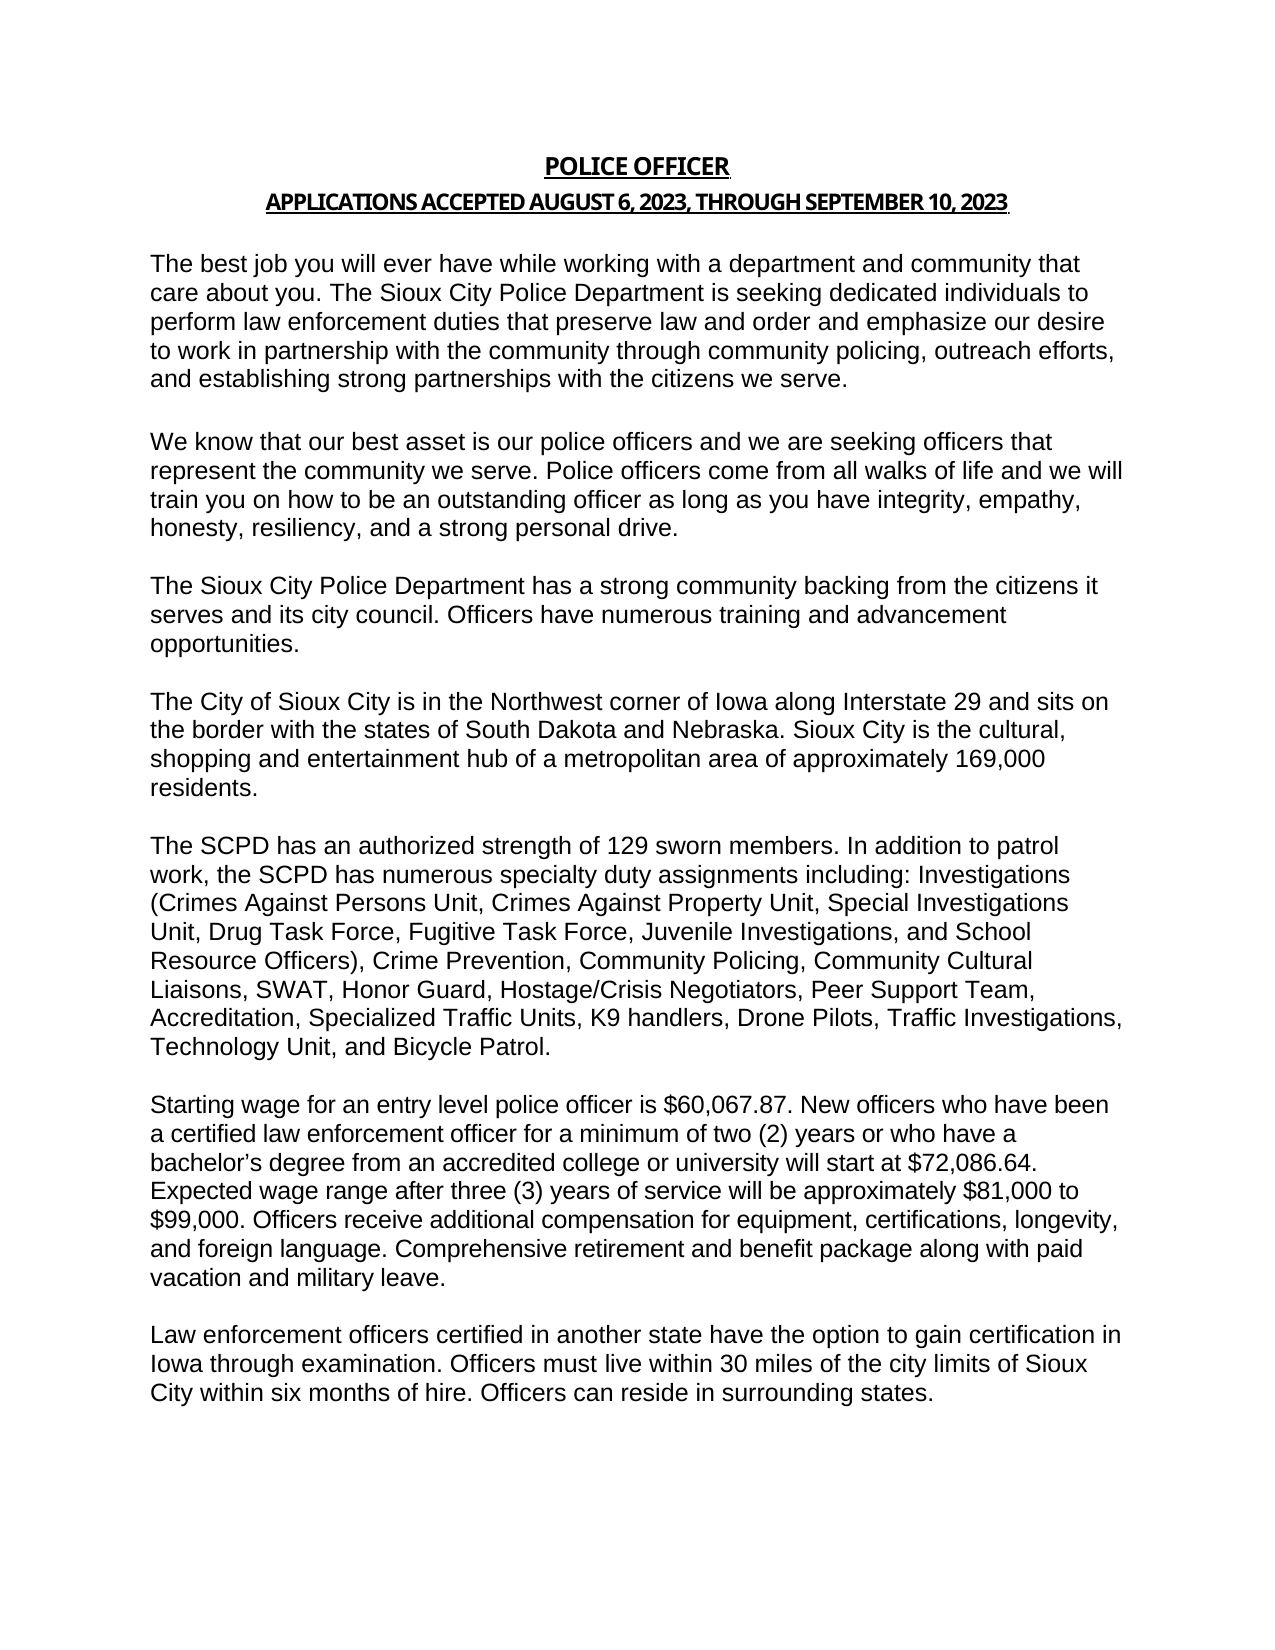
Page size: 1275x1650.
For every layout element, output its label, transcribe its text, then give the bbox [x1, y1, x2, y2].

text The best job you will ever have while working with a department and community that care about you. The Sioux City Police Department is seeking dedicated individuals to perform law enforcement duties that preserve law and order and emphasize our desire to work in partnership with the community through community policing, outreach efforts, and establishing strong partnerships with the citizens we serve. [150, 249, 1125, 393]
text POLICE OFFICER [150, 150, 1125, 181]
text We know that our best asset is our police officers and we are seeking officers that represent the community we serve. Police officers come from all walks of life and we will train you on how to be an outstanding officer as long as you have integrity, empathy, honesty, resiliency, and a strong personal drive. [150, 427, 1125, 542]
text The City of Sioux City is in the Northwest corner of Iowa along Interstate 29 and sits on the border with the states of South Dakota and Nebraska. Sioux City is the cultural, shopping and entertainment hub of a metropolitan area of approximately 169,000 residents. [150, 687, 1125, 802]
text APPLICATIONS ACCEPTED AUGUST 6, 2023, THROUGH SEPTEMBER 10, 2023 [150, 190, 1125, 215]
text The Sioux City Police Department has a strong community backing from the citizens it serves and its city council. Officers have numerous training and advancement opportunities. [150, 571, 1125, 658]
text Starting wage for an entry level police officer is $60,067.87. New officers who have been a certified law enforcement officer for a minimum of two (2) years or who have a bachelor’s degree from an accredited college or university will start at $72,086.64. Expected wage range after three (3) years of service will be approximately $81,000 to $99,000. Officers receive additional compensation for equipment, certifications, longevity, and foreign language. Comprehensive retirement and benefit package along with paid vacation and military leave. [150, 1090, 1125, 1291]
text The SCPD has an authorized strength of 129 sworn members. In addition to patrol work, the SCPD has numerous specialty duty assignments including: Investigations (Crimes Against Persons Unit, Crimes Against Property Unit, Special Investigations Unit, Drug Task Force, Fugitive Task Force, Juvenile Investigations, and School Resource Officers), Crime Prevention, Community Policing, Community Cultural Liaisons, SWAT, Honor Guard, Hostage/Crisis Negotiators, Peer Support Team, Accreditation, Specialized Traffic Units, K9 handlers, Drone Pilots, Traffic Investigations, Technology Unit, and Bicycle Patrol. [150, 831, 1125, 1061]
text Law enforcement officers certified in another state have the option to gain certification in Iowa through examination. Officers must live within 30 miles of the city limits of Sioux City within six months of hire. Officers can reside in surrounding states. [935, 1321, 1125, 1407]
